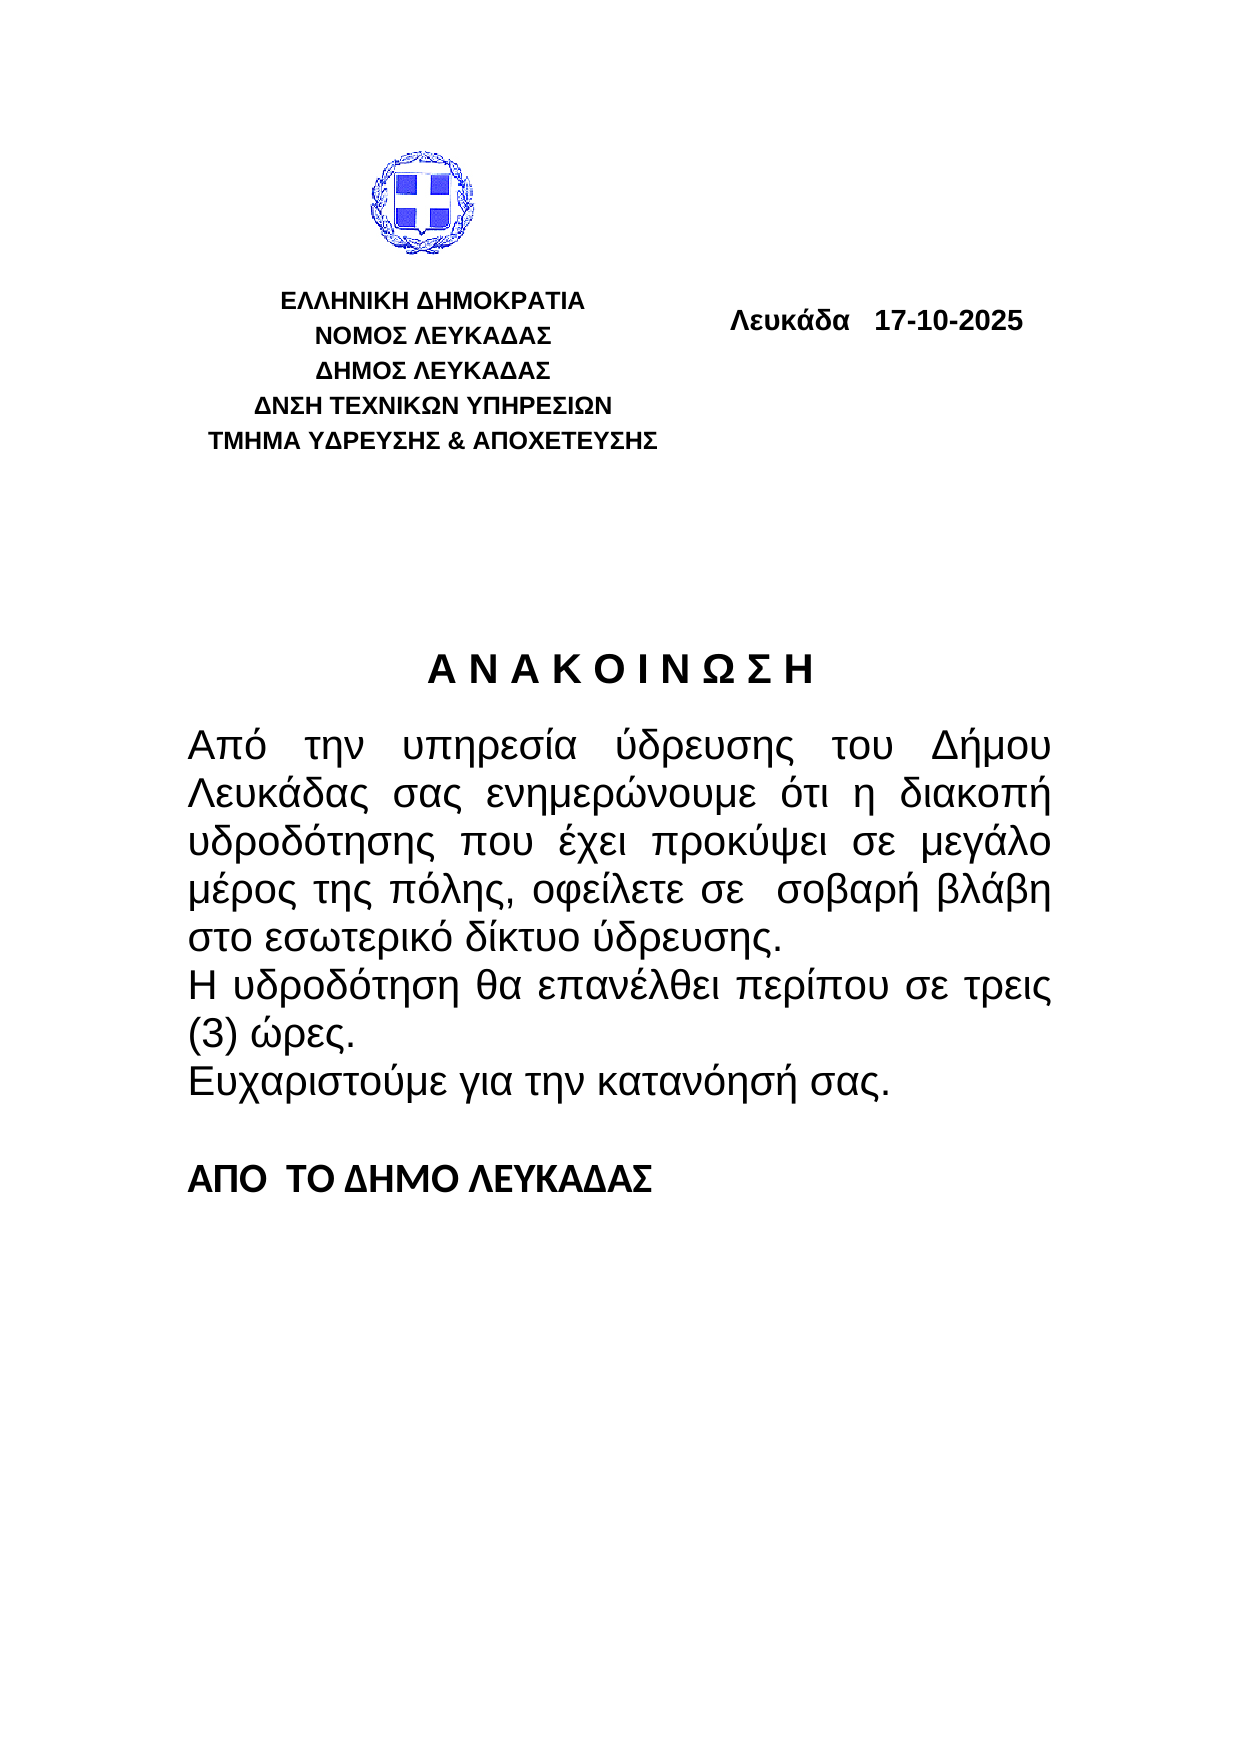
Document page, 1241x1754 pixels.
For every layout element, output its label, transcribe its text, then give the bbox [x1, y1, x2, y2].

text ΑΠΟ ΤΟ ΔΗΜΟ ΛΕΥΚΑΔΑΣ [187, 1152, 1053, 1202]
text Από την υπηρεσία ύδρευσης του Δήμου Λευκάδας σας ενημερώνουμε ότι η διακοπή υδροδότησης που έχει προκύψει σε μεγάλο μέρος της πόλης, οφείλετε σε σοβαρή βλάβη στο εσωτερικό δίκτυο ύδρευσης. [187, 720, 1053, 960]
text Ευχαριστούμε για την κατανόησή σας. [187, 1056, 1053, 1104]
text Α Ν Α Κ Ο Ι Ν Ω Σ Η [187, 644, 1053, 692]
table_header ΕΛΛΗΝΙΚΗ ΔΗΜΟΚΡΑΤΙΑ ΝΟΜΟΣ ΛΕΥΚΑΔΑΣ ΔΗΜΟΣ ΛΕΥΚΑΔΑΣ ΔΝΣΗ ΤΕΧΝΙΚΩΝ ΥΠΗΡΕΣΙΩΝ ΤΜΗΜΑ ΥΔΡΕΥΣΗΣ & ΑΠΟΧΕΤΕΥΣΗΣ [176, 150, 689, 485]
picture [369, 150, 476, 255]
text Η υδροδότηση θα επανέλθει περίπου σε τρεις (3) ώρες. [187, 960, 1053, 1056]
table_header Λευκάδα 17-10-2025 [690, 150, 1064, 485]
